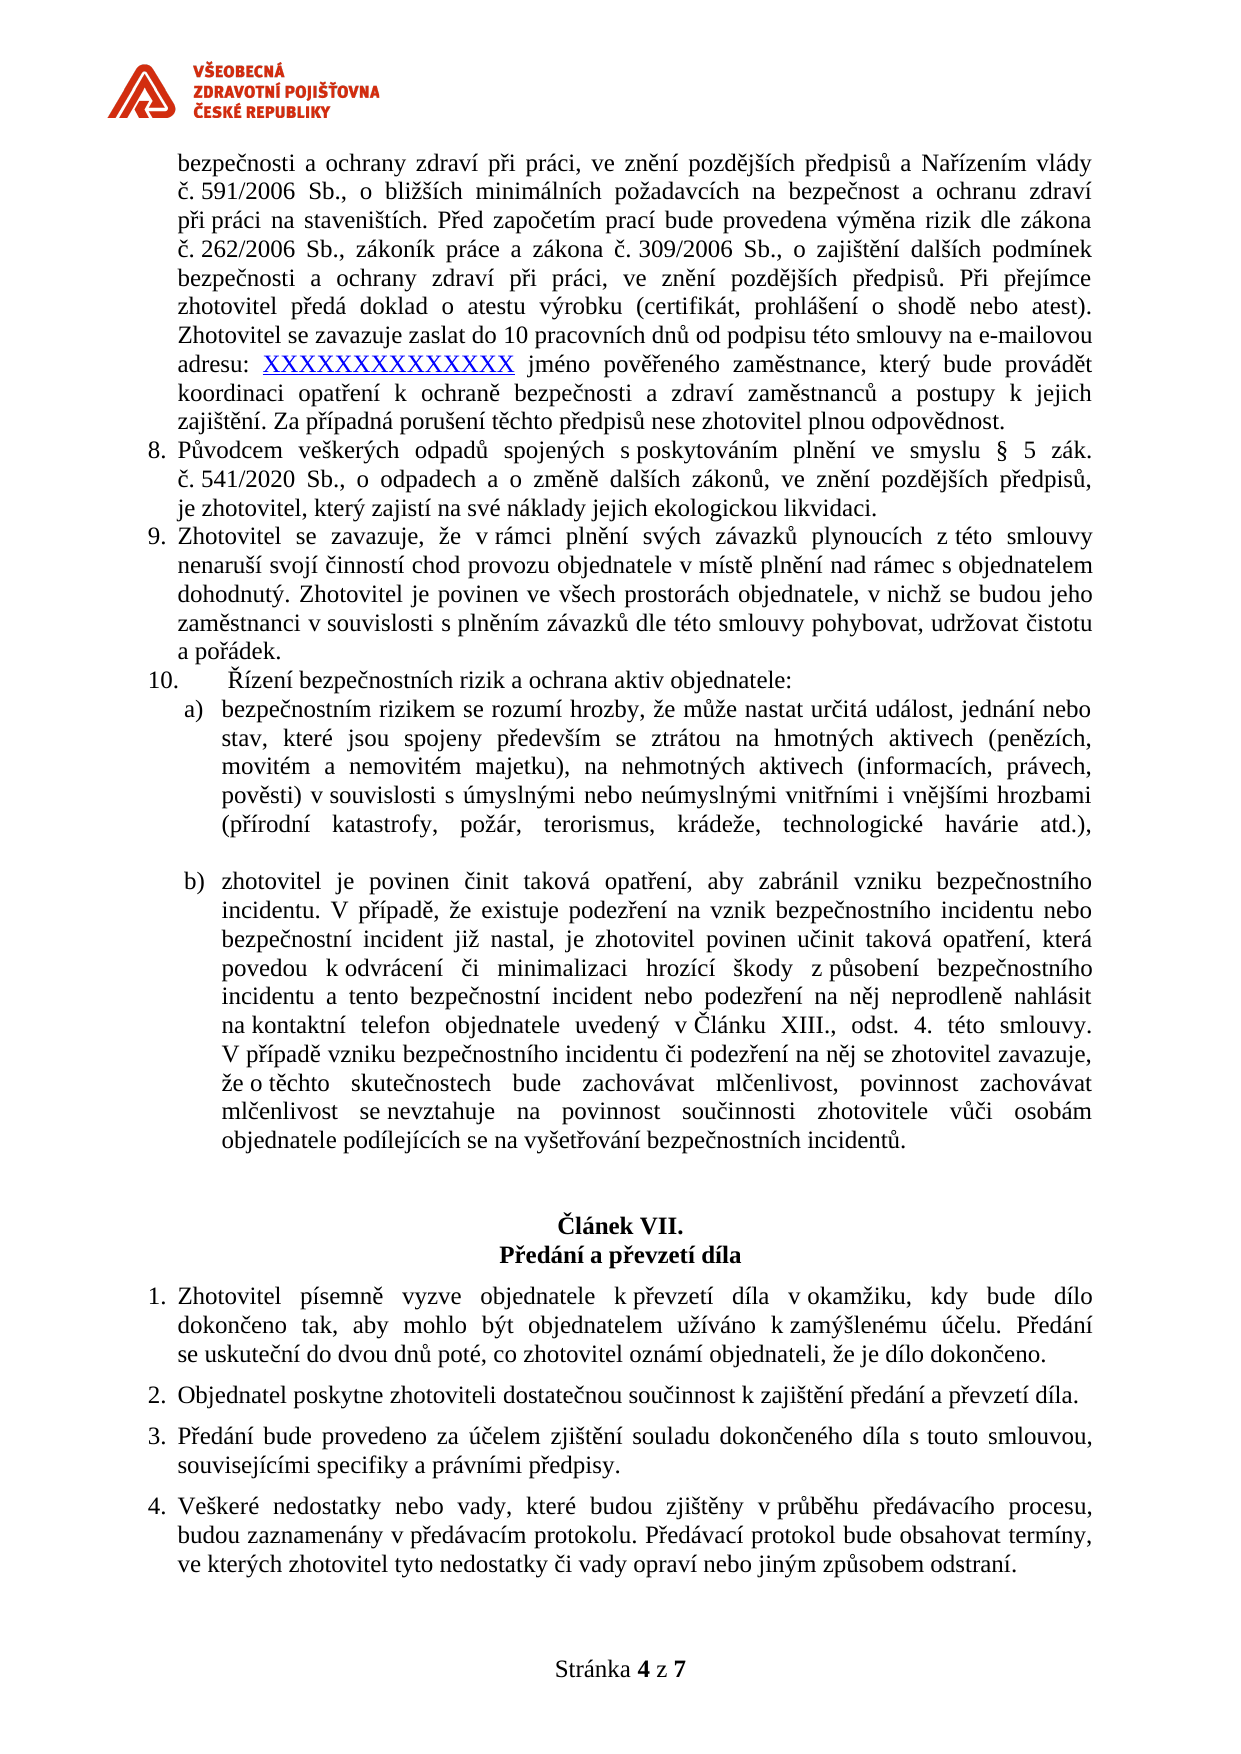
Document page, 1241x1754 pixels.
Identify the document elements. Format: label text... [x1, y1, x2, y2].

list bezpečnostním rizikem se rozumí hrozby, že může nastat určitá událost, jednání nebo stav, které jsou spojeny především se ztrátou na hmotných aktivech (penězích, movitém a nemovitém majetku), na nehmotných aktivech (informacích, právech, pověsti) v souvislosti s úmyslnými nebo neúmyslnými vnitřními i vnějšími hrozbami (přírodní katastrofy, požár, terorismus, krádeže, technologické havárie atd.), [184, 694, 1093, 866]
list zhotovitel je povinen činit taková opatření, aby zabránil vzniku bezpečnostního incidentu. V případě, že existuje podezření na vznik bezpečnostního incidentu nebo bezpečnostní incident již nastal, je zhotovitel povinen učinit taková opatření, která povedou k odvrácení či minimalizaci hrozící škody z působení bezpečnostního incidentu a tento bezpečnostní incident nebo podezření na něj neprodleně nahlásit na kontaktní telefon objednatele uvedený v Článku XIII., odst. 4. této smlouvy. V případě vzniku bezpečnostního incidentu či podezření na něj se zhotovitel zavazuje, že o těchto skutečnostech bude zachovávat mlčenlivost, povinnost zachovávat mlčenlivost se nevztahuje na povinnost součinnosti zhotovitele vůči osobám objednatele podílejících se na vyšetřování bezpečnostních incidentů. [184, 866, 1093, 1154]
subtitle Článek VII. [148, 1211, 1093, 1240]
list Veškeré nedostatky nebo vady, které budou zjištěny v průběhu předávacího procesu, budou zaznamenány v předávacím protokolu. Předávací protokol bude obsahovat termíny, ve kterých zhotovitel tyto nedostatky či vady opraví nebo jiným způsobem odstraní. [148, 1491, 1093, 1578]
list Původcem veškerých odpadů spojených s poskytováním plnění ve smyslu § 5 zák. č. 541/2020 Sb., o odpadech a o změně dalších zákonů, ve znění pozdějších předpisů, je zhotovitel, který zajistí na své náklady jejich ekologickou likvidaci. [148, 435, 1093, 521]
list Předání bude provedeno za účelem zjištění souladu dokončeného díla s touto smlouvou, souvisejícími specifiky a právními předpisy. [148, 1421, 1093, 1479]
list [148, 148, 1093, 435]
picture [107, 61, 380, 118]
list Zhotovitel se zavazuje, že v rámci plnění svých závazků plynoucích z této smlouvy nenaruší svojí činností chod provozu objednatele v místě plnění nad rámec s objednatelem dohodnutý. Zhotovitel je povinen ve všech prostorách objednatele, v nichž se budou jeho zaměstnanci v souvislosti s plněním závazků dle této smlouvy pohybovat, udržovat čistotu a pořádek. [148, 521, 1093, 665]
list Objednatel poskytne zhotoviteli dostatečnou součinnost k zajištění předání a převzetí díla. [148, 1380, 1093, 1409]
subtitle Předání a převzetí díla [148, 1240, 1093, 1269]
list Řízení bezpečnostních rizik a ochrana aktiv objednatele: [148, 665, 1093, 694]
list Zhotovitel písemně vyzve objednatele k převzetí díla v okamžiku, kdy bude dílo dokončeno tak, aby mohlo být objednatelem užíváno k zamýšlenému účelu. Předání se uskuteční do dvou dnů poté, co zhotovitel oznámí objednateli, že je dílo dokončeno. [148, 1281, 1093, 1368]
